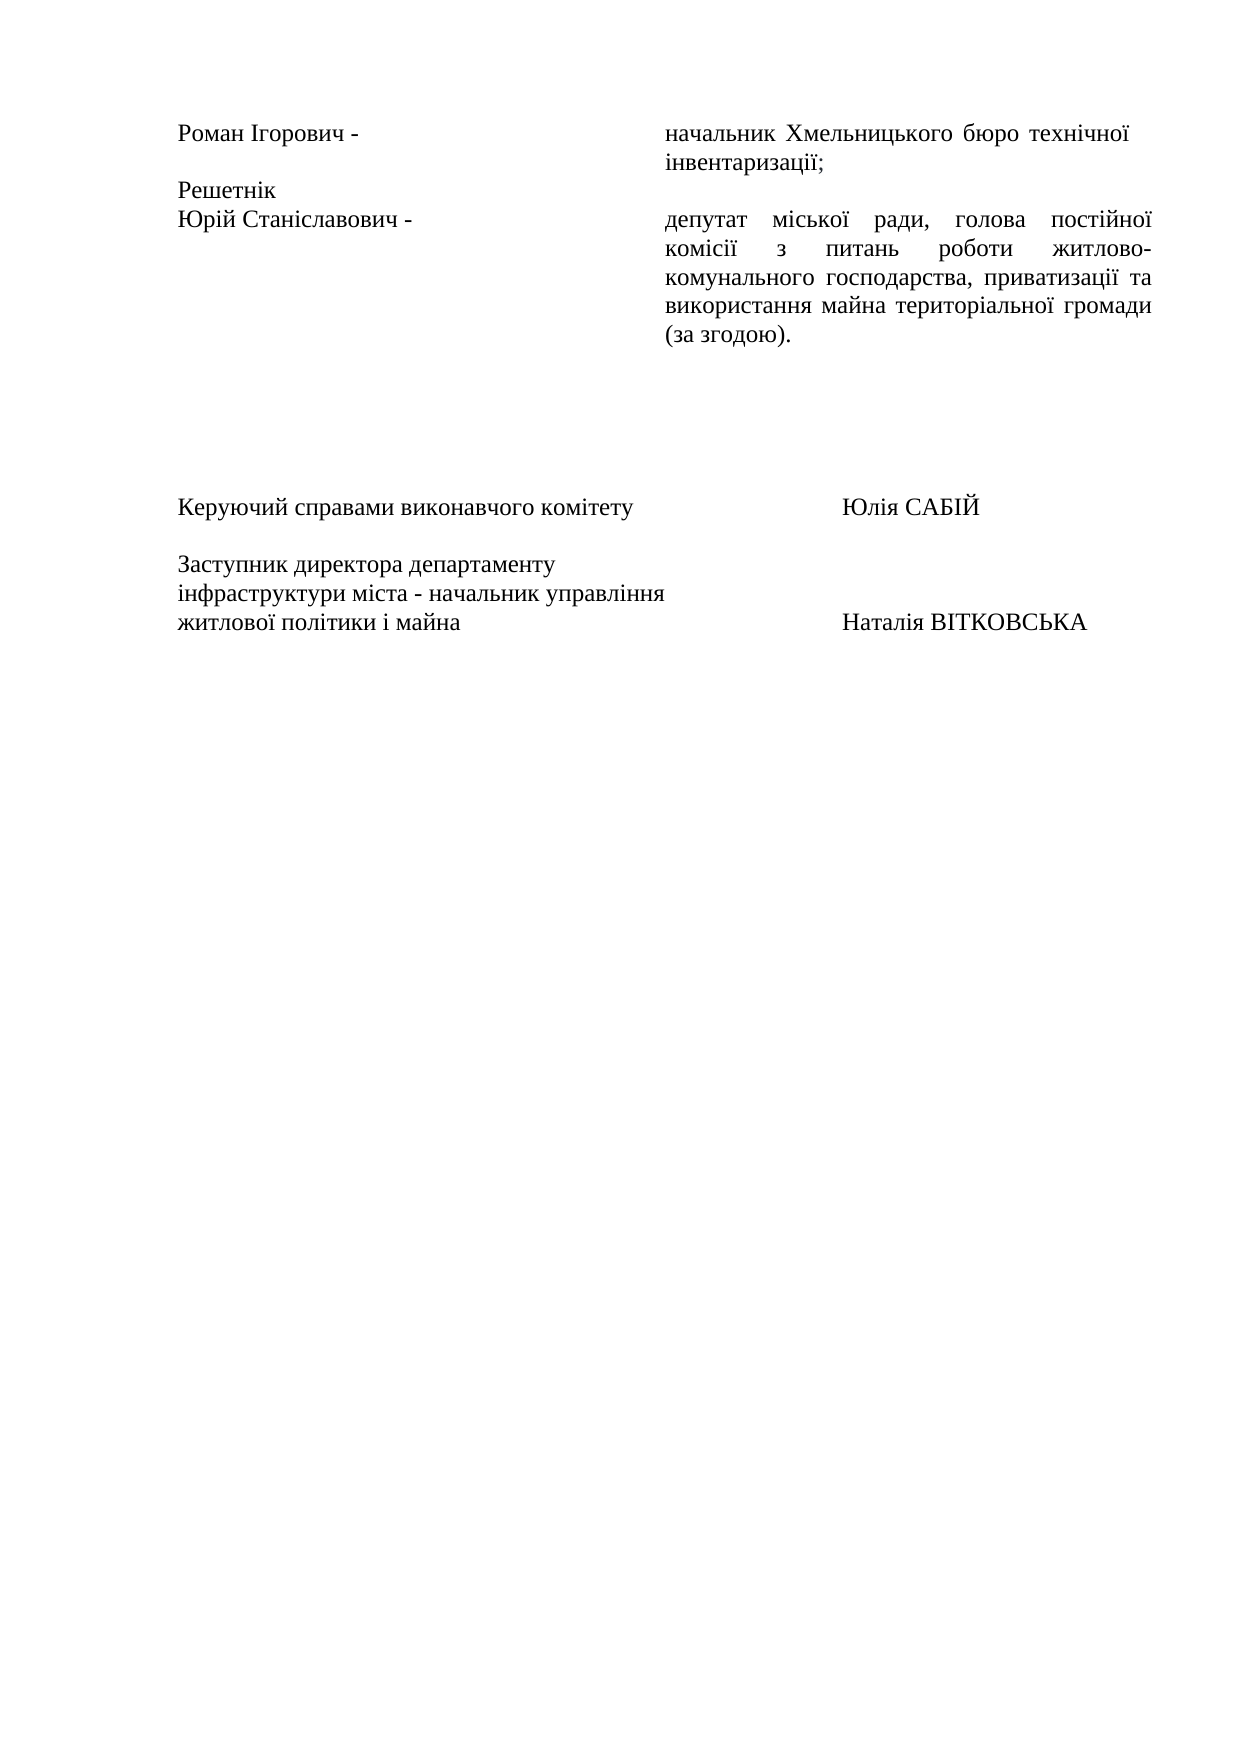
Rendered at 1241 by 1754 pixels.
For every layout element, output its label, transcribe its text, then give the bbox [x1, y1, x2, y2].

text житлової політики і майна Наталія ВІТКОВСЬКА [177, 607, 1152, 636]
text інфраструктури міста - начальник управління [177, 578, 1152, 607]
text Решетнік [177, 176, 1152, 204]
text Роман Ігорович - начальник Хмельницького бюро технічної інвентаризації; [177, 118, 1129, 176]
text Юрій Станіславович - депутат міської ради, голова постійної комісії з питань роботи житлово-комунального господарства, приватизації та використання майна територіальної громади (за згодою). [177, 204, 1152, 348]
text Керуючий справами виконавчого комітету Юлія САБІЙ [177, 492, 1152, 521]
text Заступник директора департаменту [177, 549, 1152, 578]
